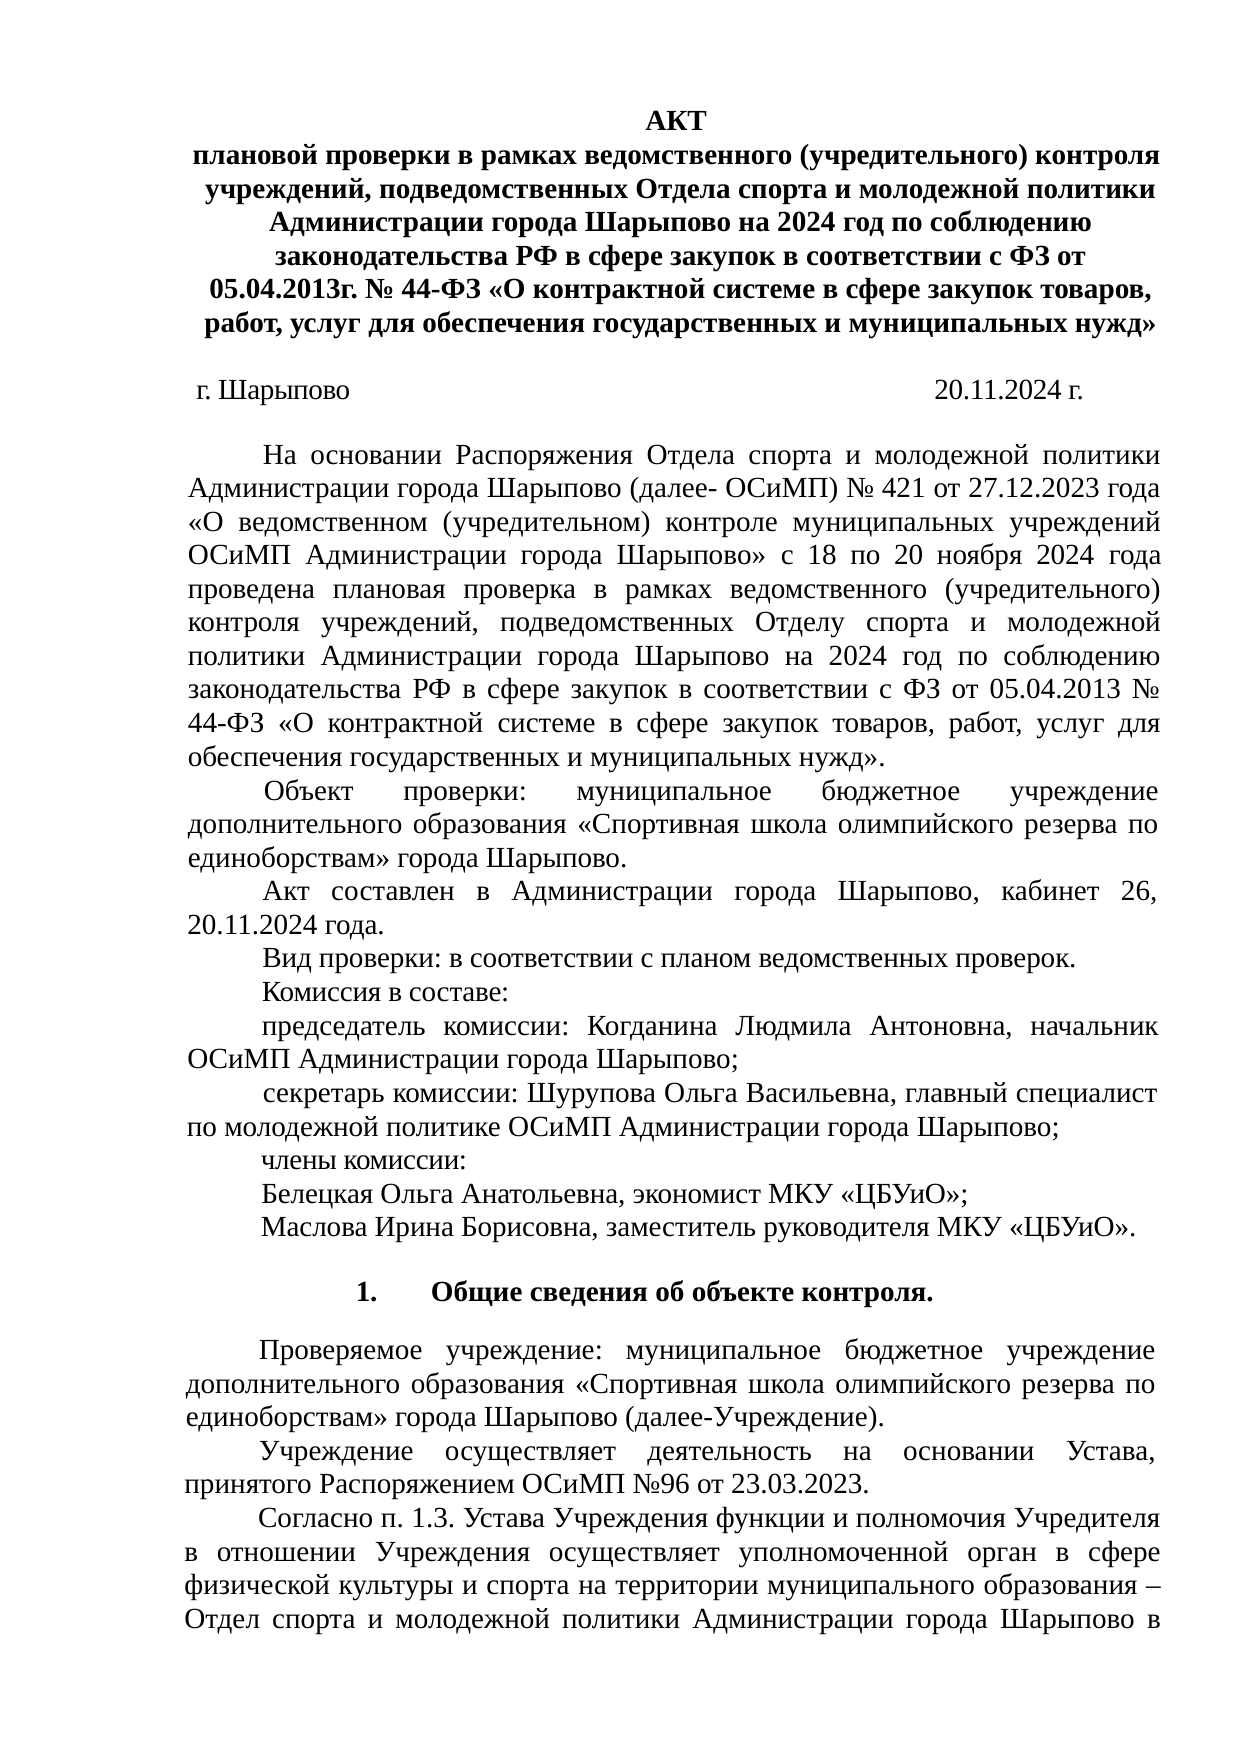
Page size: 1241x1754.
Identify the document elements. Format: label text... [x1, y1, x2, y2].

list Общие сведения об объекте контроля. [184, 1274, 1105, 1307]
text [184, 1500, 1161, 1634]
text На основании Распоряжения Отдела спорта и молодежной политики Администрации города Шарыпово (далее- ОСиМП) № 421 от 27.12.2023 года «О ведомственном (учредительном) контроле муниципальных учреждений ОСиМП Администрации города Шарыпово» с 18 по 20 ноября 2024 года проведена плановая проверка в рамках ведомственного (учредительного) контроля учреждений, подведомственных Отделу спорта и молодежной политики Администрации города Шарыпово на 2024 год по соблюдению законодательства РФ в сфере закупок в соответствии с ФЗ от 05.04.2013 № 44-ФЗ «О контрактной системе в сфере закупок товаров, работ, услуг для обеспечения государственных и муниципальных нужд». [188, 437, 1161, 772]
text Проверяемое учреждение: муниципальное бюджетное учреждение дополнительного образования «Спортивная школа олимпийского резерва по единоборствам» города Шарыпово (далее-Учреждение). [186, 1332, 1156, 1433]
text Белецкая Ольга Анатольевна, экономист МКУ «ЦБУиО»; [261, 1176, 1161, 1209]
text г. Шарыпово 20.11.2024 г. [196, 372, 1161, 405]
text Вид проверки: в соответствии с планом ведомственных проверок. [262, 940, 1161, 974]
text Комиссия в составе: [262, 974, 1161, 1008]
text АКТ [191, 103, 1161, 137]
text Объект проверки: муниципальное бюджетное учреждение дополнительного образования «Спортивная школа олимпийского резерва по единоборствам» города Шарыпово. [188, 773, 1159, 873]
text председатель комиссии: Когданина Людмила Антоновна, начальник ОСиМП Администрации города Шарыпово; [187, 1008, 1159, 1075]
text Учреждение осуществляет деятельность на основании Устава, принятого Распоряжением ОСиМП №96 от 23.03.2023. [184, 1433, 1156, 1500]
text Акт составлен в Администрации города Шарыпово, кабинет 26, 20.11.2024 года. [187, 873, 1158, 940]
text плановой проверки в рамках ведомственного (учредительного) контроля учреждений, подведомственных Отдела спорта и молодежной политики Администрации города Шарыпово на 2024 год по соблюдению законодательства РФ в сфере закупок в соответствии с ФЗ от 05.04.2013г. № 44-ФЗ «О контрактной системе в сфере закупок товаров, работ, услуг для обеспечения государственных и муниципальных нужд» [192, 137, 1161, 339]
text Маслова Ирина Борисовна, заместитель руководителя МКУ «ЦБУиО». [261, 1209, 1161, 1243]
text секретарь комиссии: Шурупова Ольга Васильевна, главный специалист по молодежной политике ОСиМП Администрации города Шарыпово; [187, 1075, 1158, 1142]
text члены комиссии: [261, 1142, 1161, 1176]
